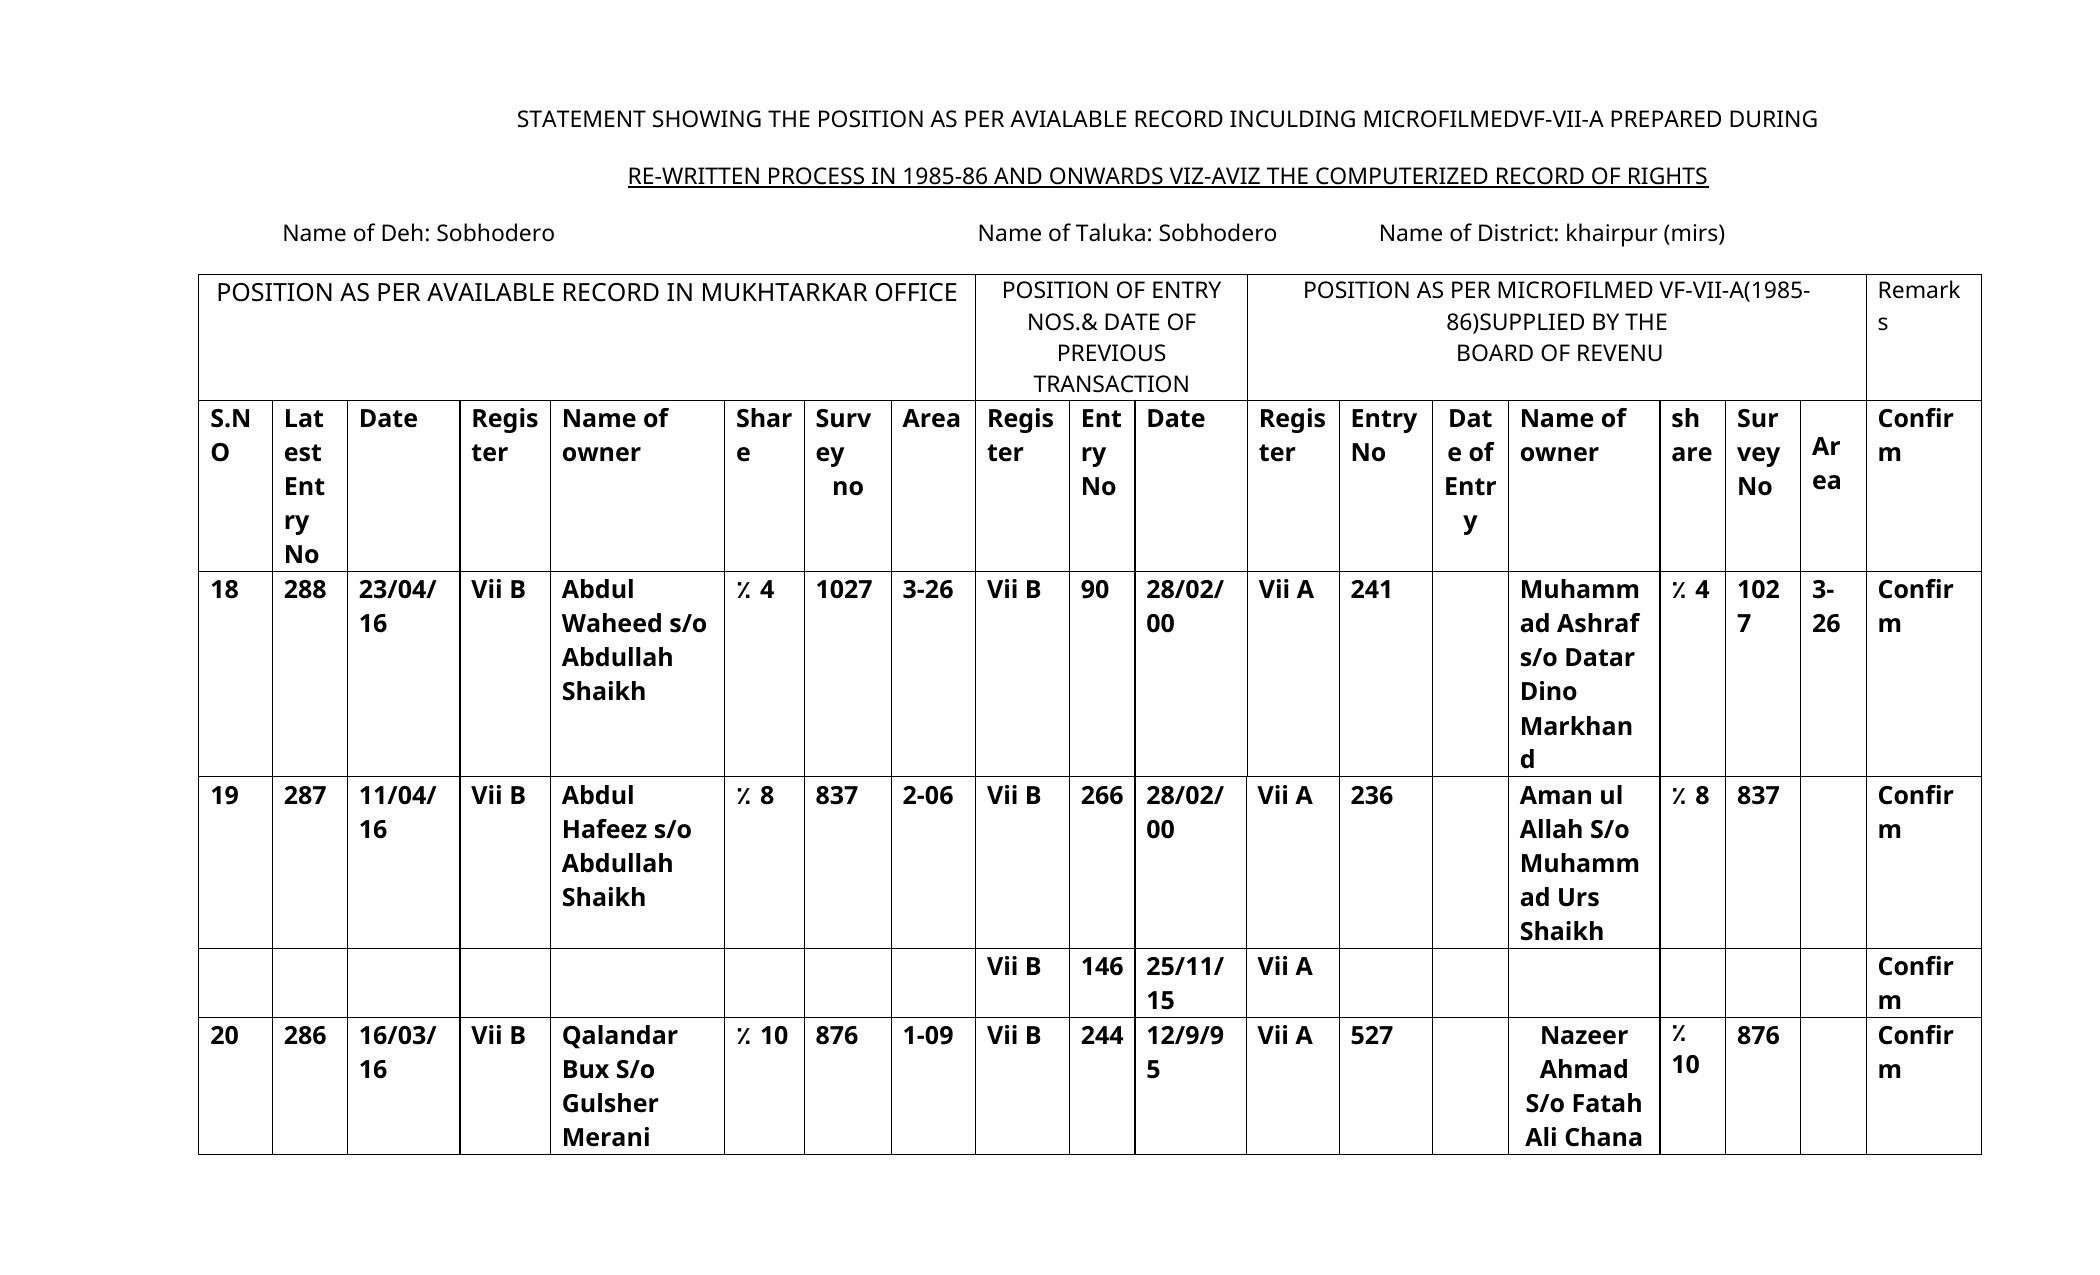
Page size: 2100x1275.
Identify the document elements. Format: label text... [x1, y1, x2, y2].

table_cell Name of owner [551, 401, 724, 571]
table_cell 837 [1726, 777, 1800, 948]
table_cell [1661, 949, 1725, 1017]
table_cell [273, 949, 347, 1017]
table_cell Area [892, 401, 975, 571]
table_cell 1027 [1726, 572, 1800, 776]
table_cell S.NO [199, 401, 272, 571]
table_cell [1433, 572, 1508, 776]
table_cell 236 [1340, 777, 1432, 948]
table_cell 20 [199, 1018, 272, 1154]
table_cell Confirm [1867, 777, 1981, 948]
table_cell Vii B [461, 1018, 550, 1154]
table_cell [199, 949, 272, 1017]
table_cell [1433, 777, 1508, 948]
table_cell Name of owner [1509, 401, 1659, 571]
table_cell Confirm [1867, 1018, 1981, 1154]
table_cell 288 [273, 572, 347, 776]
table_cell share [1661, 401, 1725, 571]
table_cell ٪ 4 [1661, 572, 1725, 776]
table_cell 837 [805, 777, 891, 948]
table_header POSITION AS PER MICROFILMED VF-VII-A(1985-86)SUPPLIED BY THE BOARD OF REVENU [1248, 275, 1866, 399]
table_cell Date [1136, 401, 1247, 571]
table_cell 28/02/00 [1136, 572, 1247, 776]
table_cell Confirm [1867, 401, 1981, 571]
table_cell Vii B [976, 949, 1069, 1017]
table_cell 28/02/00 [1136, 777, 1246, 948]
table_cell Entry No [1340, 401, 1432, 571]
table_cell [1340, 949, 1432, 1017]
table_cell 146 [1070, 949, 1134, 1017]
table_cell Confirm [1867, 572, 1981, 776]
table_cell 90 [1070, 572, 1134, 776]
text RE-WRITTEN PROCESS IN 1985-86 AND ONWARDS VIZ-AVIZ THE COMPUTERIZED RECORD OF RIGHTS [282, 160, 2053, 191]
text Name of Deh: Sobhodero Name of Taluka: Sobhodero Name of District: khairpur (mirs) [282, 217, 2053, 248]
table_cell Vii A [1247, 949, 1339, 1017]
table_cell [1801, 1018, 1866, 1154]
table_cell Vii B [976, 1018, 1069, 1154]
table_cell Share [725, 401, 804, 571]
table_cell 11/04/16 [348, 777, 459, 948]
table_cell 1-09 [892, 1018, 975, 1154]
table_cell 241 [1340, 572, 1432, 776]
table_cell 266 [1070, 777, 1134, 948]
table_header Remarks [1867, 275, 1981, 399]
table_cell ٪ 8 [725, 777, 804, 948]
table_cell Confirm [1867, 949, 1981, 1017]
table_cell Abdul Hafeez s/o Abdullah Shaikh [551, 777, 724, 948]
table_cell 2-06 [892, 777, 975, 948]
table_cell 12/9/95 [1136, 1018, 1246, 1154]
table_cell Area [1801, 401, 1866, 571]
table_cell [1433, 1018, 1508, 1154]
table_cell 3-26 [892, 572, 975, 776]
table_cell [805, 949, 891, 1017]
table_cell Register [1248, 401, 1339, 571]
table_cell 19 [199, 777, 272, 948]
table_cell 287 [273, 777, 347, 948]
table_cell 244 [1070, 1018, 1134, 1154]
table_cell ٪ 8 [1661, 777, 1725, 948]
table_cell Abdul Waheed s/o Abdullah Shaikh [551, 572, 724, 776]
table_cell 527 [1340, 1018, 1432, 1154]
table_cell [725, 949, 804, 1017]
table_cell Latest Entry No [273, 401, 347, 571]
table_cell 876 [805, 1018, 891, 1154]
table_cell [1726, 949, 1800, 1017]
table_cell 1027 [805, 572, 891, 776]
table_cell Register [461, 401, 550, 571]
table_cell Vii A [1247, 777, 1339, 948]
table_cell 876 [1726, 1018, 1800, 1154]
table_cell Vii B [976, 777, 1069, 948]
table_cell [1801, 777, 1866, 948]
text STATEMENT SHOWING THE POSITION AS PER AVIALABLE RECORD INCULDING MICROFILMEDVF-VII-A PREPARED DURING [282, 103, 2053, 134]
table_cell [1433, 949, 1508, 1017]
table_cell 286 [273, 1018, 347, 1154]
table_cell Entry No [1070, 401, 1134, 571]
table_cell [1509, 949, 1659, 1017]
table_cell Vii B [461, 777, 550, 948]
table_cell Muhammad Ashraf s/o Datar Dino Markhand [1509, 572, 1659, 776]
table_cell ٪10 [1661, 1018, 1725, 1154]
table_cell [892, 949, 975, 1017]
table_cell Nazeer Ahmad S/o Fatah Ali Chana [1509, 1018, 1659, 1154]
table_cell [348, 949, 459, 1017]
table_cell ٪ 10 [725, 1018, 804, 1154]
table_cell [551, 949, 724, 1017]
table_cell 18 [199, 572, 272, 776]
table_cell Vii B [461, 572, 550, 776]
table_cell 16/03/16 [348, 1018, 459, 1154]
table_cell Survey No [1726, 401, 1800, 571]
table_cell Vii A [1248, 572, 1339, 776]
table_cell Date of Entry [1433, 401, 1508, 571]
table_cell [461, 949, 550, 1017]
table_cell Register [976, 401, 1069, 571]
table_header POSITION OF ENTRY NOS.& DATE OF PREVIOUS TRANSACTION [976, 275, 1247, 399]
table_cell 3-26 [1801, 572, 1866, 776]
table_header POSITION AS PER AVAILABLE RECORD IN MUKHTARKAR OFFICE [199, 275, 975, 399]
table_cell Date [348, 401, 459, 571]
table_cell Aman ul Allah S/o Muhammad Urs Shaikh [1509, 777, 1659, 948]
table_cell Vii A [1247, 1018, 1339, 1154]
table_cell Vii B [976, 572, 1069, 776]
table_cell [1801, 949, 1866, 1017]
table_cell Survey no [805, 401, 891, 571]
table_cell Qalandar Bux S/o Gulsher Merani [551, 1018, 724, 1154]
table_cell 23/04/ 16 [348, 572, 459, 776]
table_cell 25/11/15 [1136, 949, 1246, 1017]
table_cell ٪ 4 [725, 572, 804, 776]
